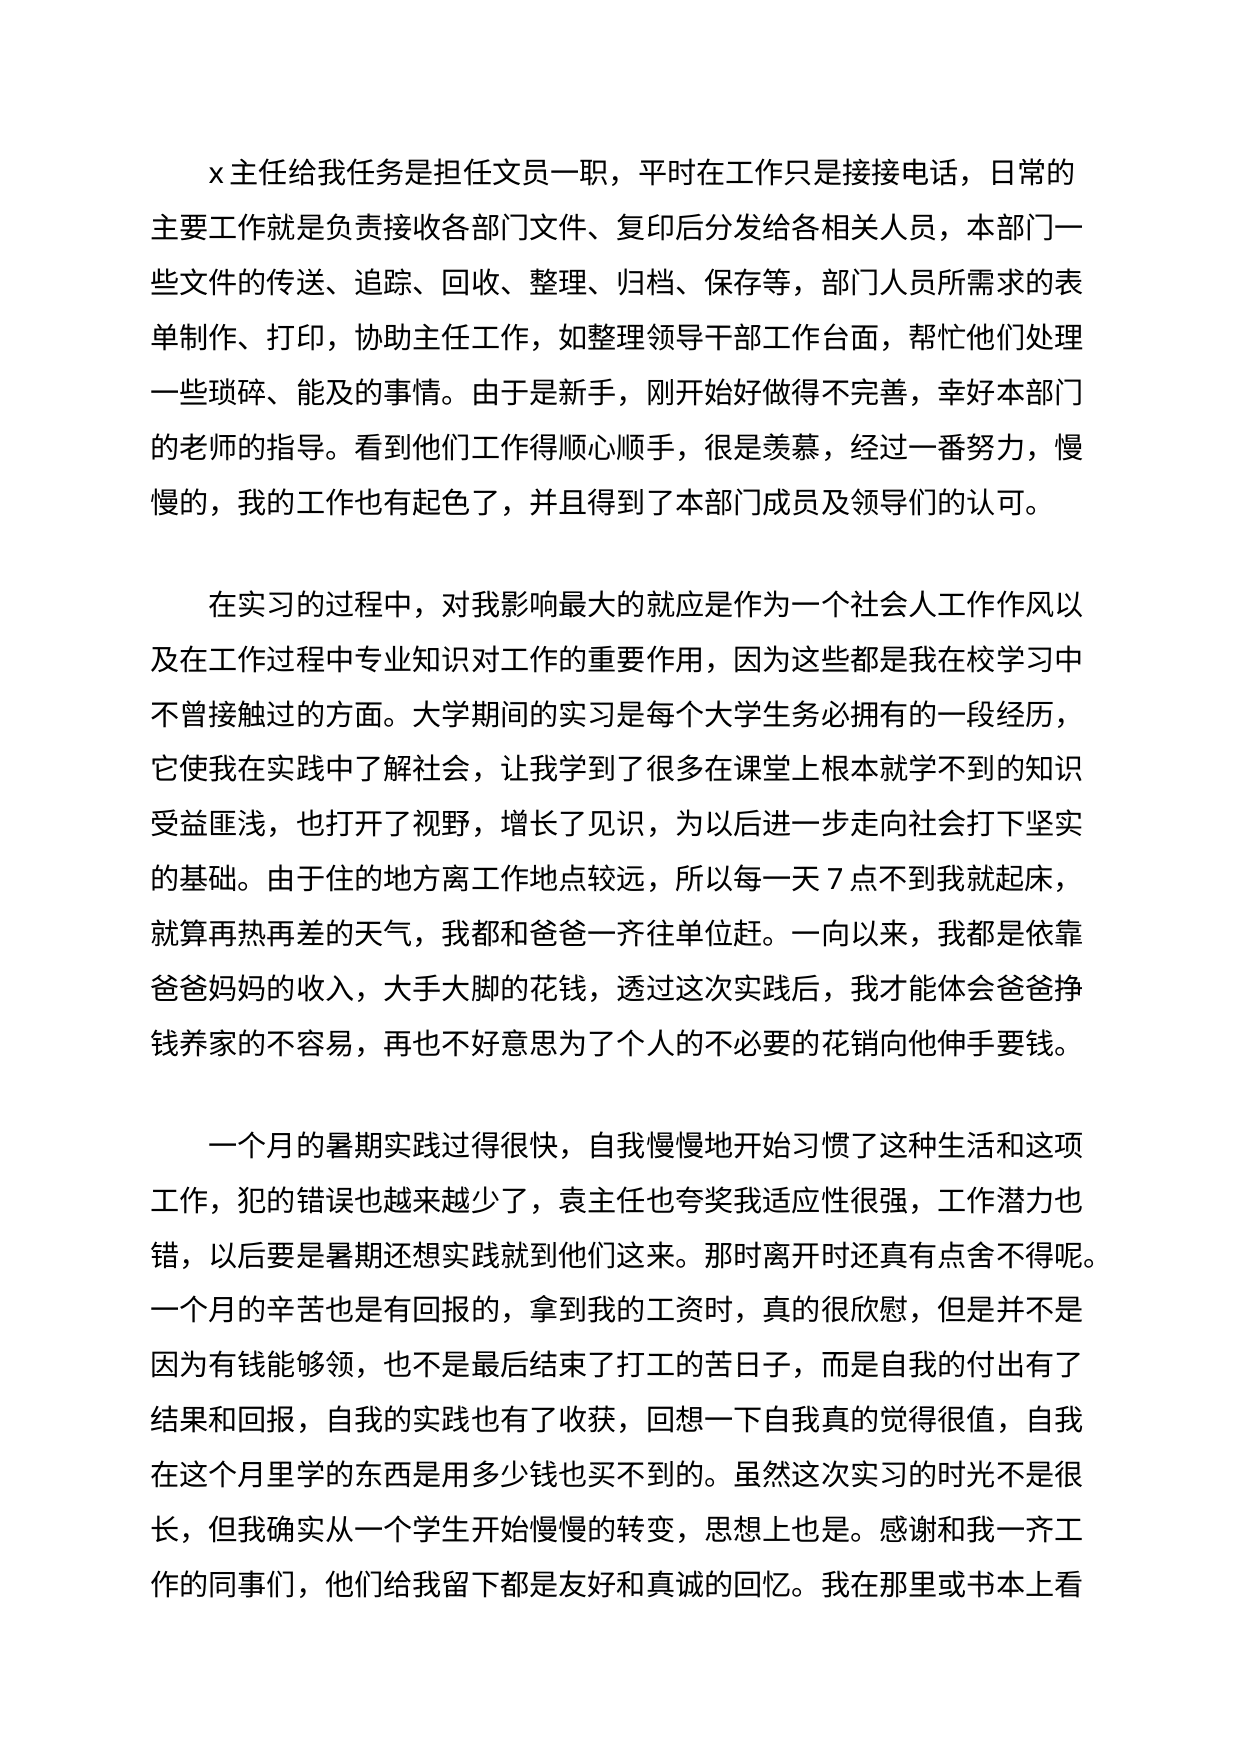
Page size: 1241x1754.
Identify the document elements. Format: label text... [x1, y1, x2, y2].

text 在实习的过程中，对我影响最大的就应是作为一个社会人工作作风以及在工作过程中专业知识对工作的重要作用，因为这些都是我在校学习中不曾接触过的方面。大学期间的实习是每个大学生务必拥有的一段经历，它使我在实践中了解社会，让我学到了很多在课堂上根本就学不到的知识受益匪浅，也打开了视野，增长了见识，为以后进一步走向社会打下坚实的基础。由于住的地方离工作地点较远，所以每一天7点不到我就起床，就算再热再差的天气，我都和爸爸一齐往单位赶。一向以来，我都是依靠爸爸妈妈的收入，大手大脚的花钱，透过这次实践后，我才能体会爸爸挣钱养家的不容易，再也不好意思为了个人的不必要的花销向他伸手要钱。 [150, 581, 1090, 1063]
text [150, 1122, 1090, 1604]
text x主任给我任务是担任文员一职，平时在工作只是接接电话，日常的主要工作就是负责接收各部门文件、复印后分发给各相关人员，本部门一些文件的传送、追踪、回收、整理、归档、保存等，部门人员所需求的表单制作、打印，协助主任工作，如整理领导干部工作台面，帮忙他们处理一些琐碎、能及的事情。由于是新手，刚开始好做得不完善，幸好本部门的老师的指导。看到他们工作得顺心顺手，很是羡慕，经过一番努力，慢慢的，我的工作也有起色了，并且得到了本部门成员及领导们的认可。 [150, 150, 1090, 522]
